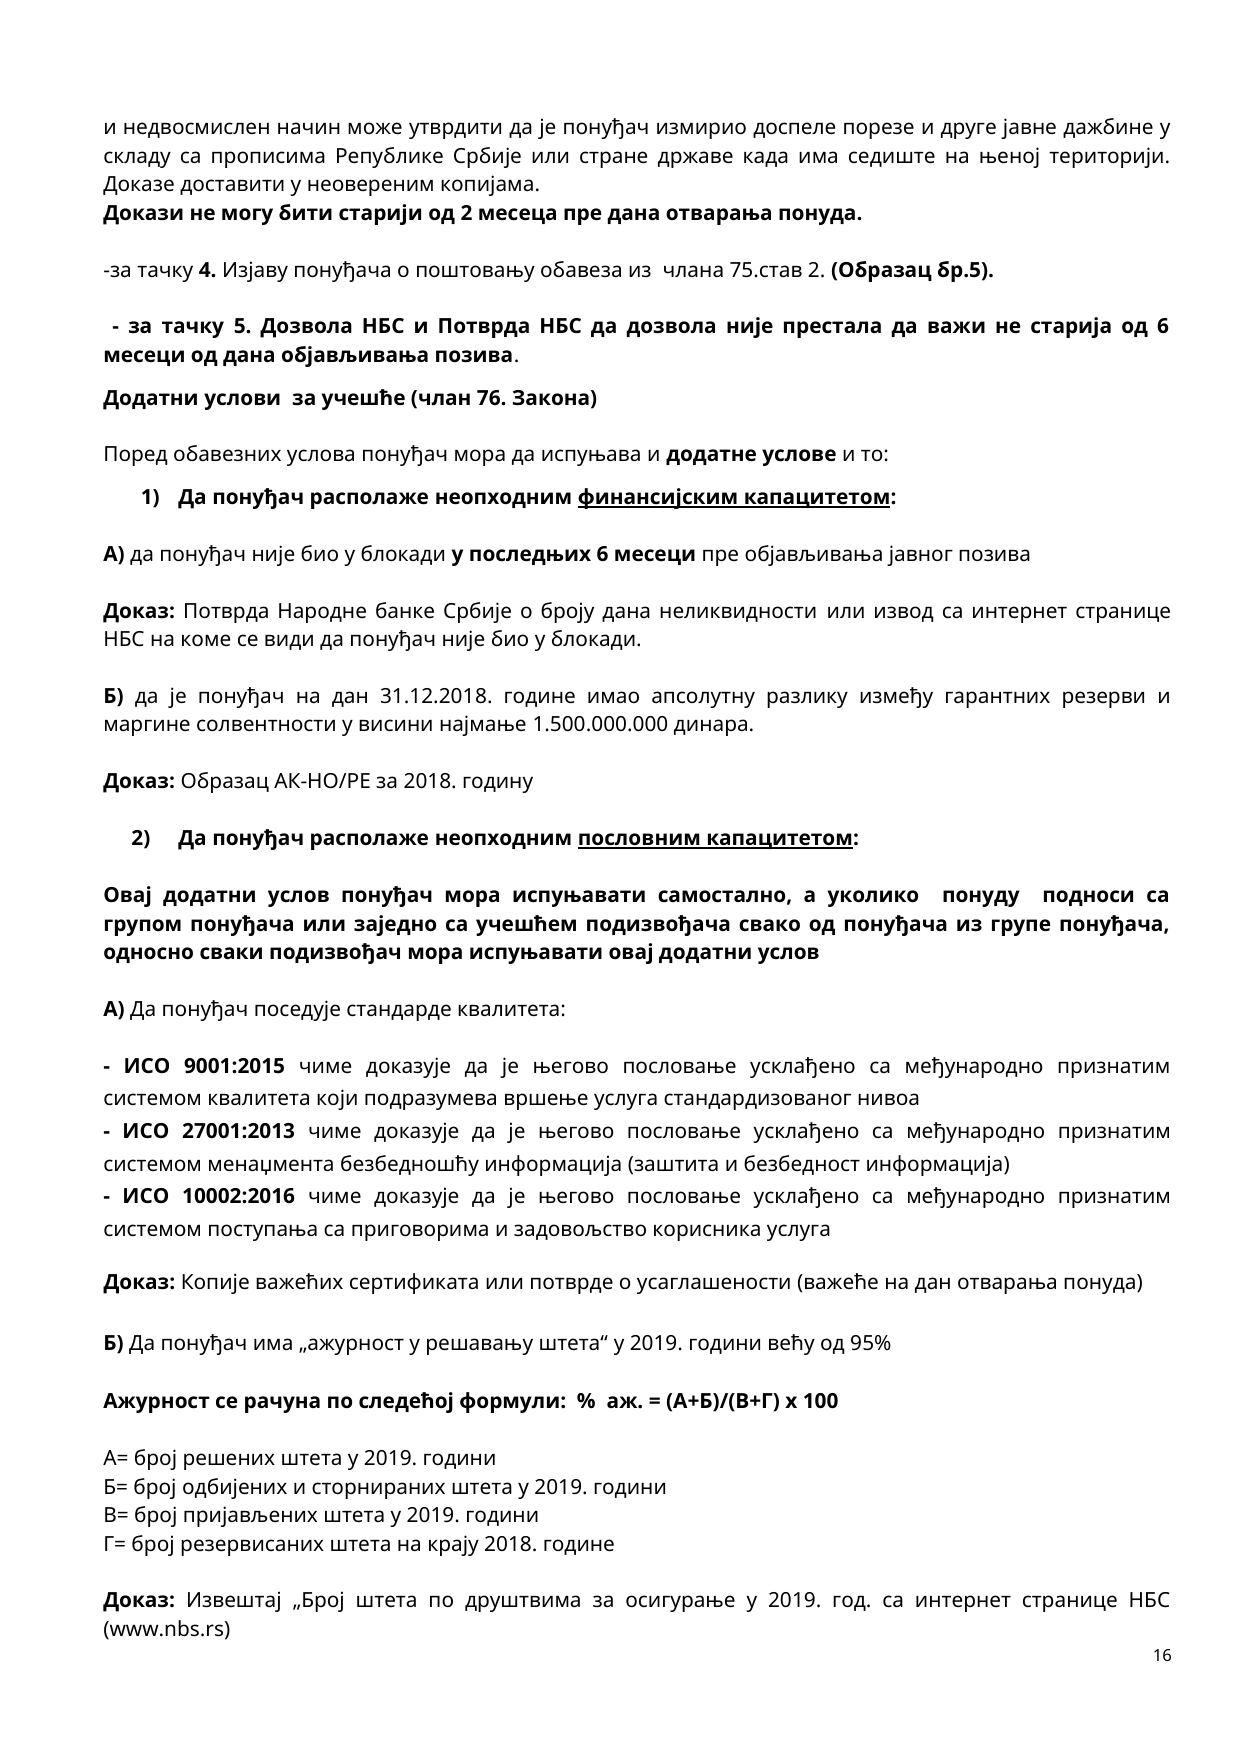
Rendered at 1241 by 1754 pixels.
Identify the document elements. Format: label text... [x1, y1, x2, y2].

text Додатни услови за учешће (члан 76. Закона) [103, 383, 1172, 411]
text -за тачку 4. Изјаву понуђача о поштовању обавеза из члана 75.став 2. (Образац бр.5). [103, 255, 1172, 283]
list Да понуђач располаже неопходним финансијским капацитетом: [141, 482, 1172, 511]
list - ИСО 10002:2016 чиме доказује да је његово пословање усклађено са међународно признатим системом поступања са приговорима и задовољство корисника услуга [103, 1181, 1172, 1242]
list Овај додатни услов понуђач мора испуњавати самостално, а уколико понуду подноси са групом понуђача или заједно са учешћем подизвођача свако од понуђача из групе понуђача, односно сваки подизвођач мора испуњавати овај додатни услов [103, 880, 1172, 966]
text Ажурност се рачуна по следећој формули: % аж. = (А+Б)/(В+Г) x 100 [103, 1387, 1172, 1415]
text Доказ: Копије важећих сертификата или потврде о усаглашености (важеће на дан отварања понуда) [103, 1267, 1172, 1296]
list А= број решених штета у 2019. години [103, 1443, 1172, 1472]
text Доказ: Образац АК-НО/РЕ за 2018. годину [103, 766, 1172, 795]
list Да понуђач располаже неопходним пословним капацитетом: [131, 823, 1172, 852]
text Доказ: Потврда Народне банке Србије о броју дана неликвидности или извод са интернет странице НБС на коме се види да понуђач није био у блокади. [103, 596, 1172, 653]
text Поред обавезних услова понуђач мора да испуњава и додатне услове и то: [103, 439, 1172, 468]
list Доказ: Извештај „Број штета по друштвима за осигурање у 2019. год. са интернет странице НБС (www.nbs.rs) [103, 1586, 1172, 1642]
text - за тачку 5. Дозвола НБС и Потврда НБС да дозвола није престала да важи не старија од 6 месеци од дана објављивања позива. [103, 312, 1172, 368]
text А) да понуђач није био у блокади у последњих 6 месеци пре објављивања јавног позива [103, 539, 1172, 567]
list Б= број одбијених и сторнираних штета у 2019. години [103, 1472, 1172, 1500]
list Г= број резервисаних штета на крају 2018. године [103, 1529, 1172, 1557]
list - ИСО 9001:2015 чиме доказује да је његово пословање усклађено са међународно признатим системом квалитета који подразумева вршење услуга стандардизованог нивоа [103, 1051, 1172, 1112]
text Докази не могу бити старији од 2 месеца пре дана отварања понуда. [103, 198, 1172, 226]
list А) Да понуђач поседује стандарде квалитета: [103, 994, 1172, 1022]
text Б) да је понуђач на дан 31.12.2018. године имао апсолутну разлику између гарантних резерви и маргине солвентности у висини најмање 1.500.000.000 динара. [103, 681, 1172, 738]
list В= број пријављених штета у 2019. години [103, 1500, 1172, 1529]
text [103, 112, 1172, 198]
text Б) Да понуђач има „ажурност у решавању штета“ у 2019. години већу од 95% [103, 1328, 1172, 1356]
list - ИСО 27001:2013 чиме доказује да је његово пословање усклађено са међународно признатим системом менаџмента безбедношћу информација (зaштитa и бeзбeднoст инфoрмaциja) [103, 1116, 1172, 1177]
